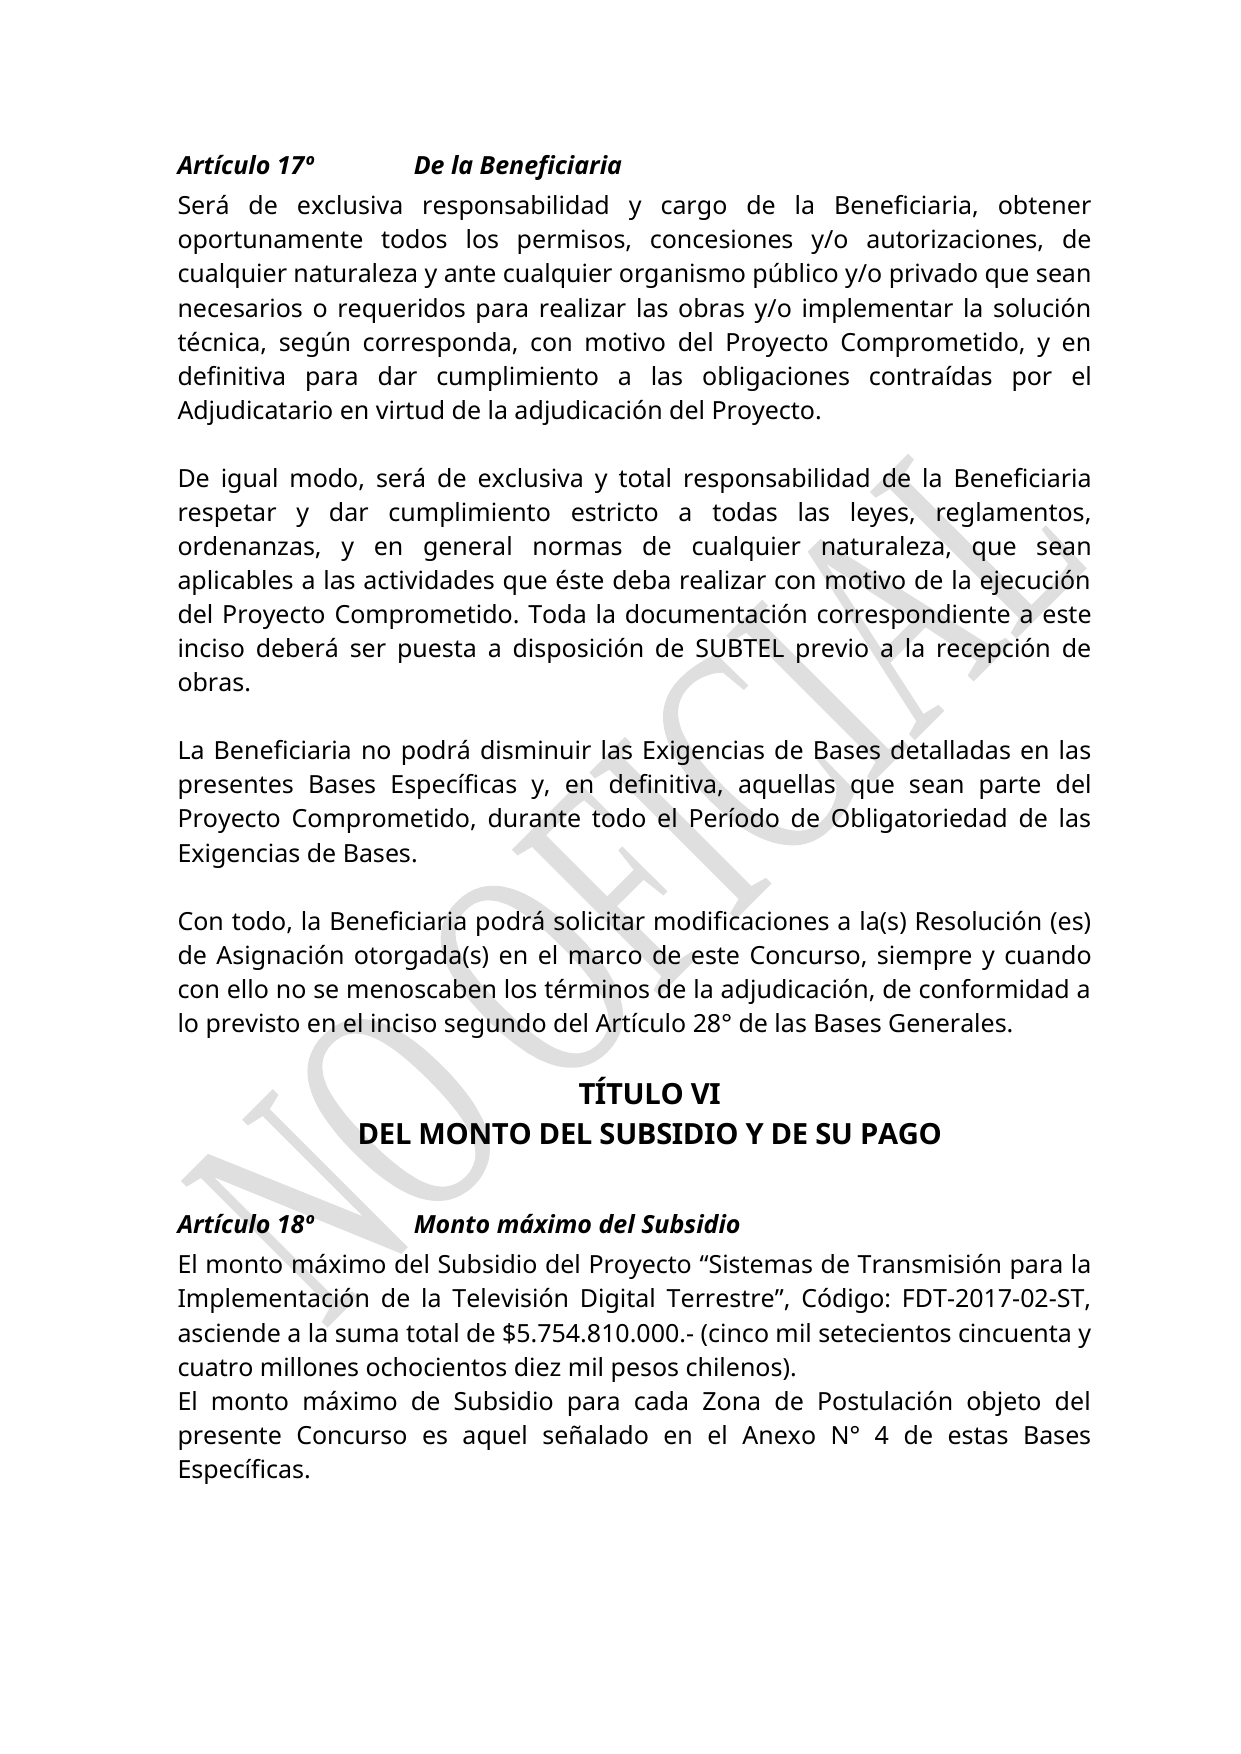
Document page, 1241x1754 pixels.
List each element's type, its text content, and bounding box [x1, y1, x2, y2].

subtitle TÍTULO VI [207, 1074, 1092, 1113]
subtitle Monto máximo del Subsidio [177, 1207, 1092, 1241]
text Será de exclusiva responsabilidad y cargo de la Beneficiaria, obtener oportunamente todos los permisos, concesiones y/o autorizaciones, de cualquier naturaleza y ante cualquier organismo público y/o privado que sean necesarios o requeridos para realizar las obras y/o implementar la solución técnica, según corresponda, con motivo del Proyecto Comprometido, y en definitiva para dar cumplimiento a las obligaciones contraídas por el Adjudicatario en virtud de la adjudicación del Proyecto. [177, 188, 1092, 426]
text La Beneficiaria no podrá disminuir las Exigencias de Bases detalladas en las presentes Bases Específicas y, en definitiva, aquellas que sean parte del Proyecto Comprometido, durante todo el Período de Obligatoriedad de las Exigencias de Bases. [177, 733, 1092, 869]
subtitle De la Beneficiaria [177, 148, 1092, 182]
text El monto máximo del Subsidio del Proyecto “Sistemas de Transmisión para la Implementación de la Televisión Digital Terrestre”, Código: FDT-2017-02-ST, asciende a la suma total de $5.754.810.000.- (cinco mil setecientos cincuenta y cuatro millones ochocientos diez mil pesos chilenos). [177, 1247, 1092, 1383]
text Con todo, la Beneficiaria podrá solicitar modificaciones a la(s) Resolución (es) de Asignación otorgada(s) en el marco de este Concurso, siempre y cuando con ello no se menoscaben los términos de la adjudicación, de conformidad a lo previsto en el inciso segundo del Artículo 28° de las Bases Generales. [177, 903, 1092, 1039]
subtitle DEL MONTO DEL SUBSIDIO Y DE SU PAGO [207, 1113, 1092, 1153]
text El monto máximo de Subsidio para cada Zona de Postulación objeto del presente Concurso es aquel señalado en el Anexo N° 4 de estas Bases Específicas. [177, 1383, 1092, 1486]
text De igual modo, será de exclusiva y total responsabilidad de la Beneficiaria respetar y dar cumplimiento estricto a todas las leyes, reglamentos, ordenanzas, y en general normas de cualquier naturaleza, que sean aplicables a las actividades que éste deba realizar con motivo de la ejecución del Proyecto Comprometido. Toda la documentación correspondiente a este inciso deberá ser puesta a disposición de SUBTEL previo a la recepción de obras. [177, 461, 1092, 699]
